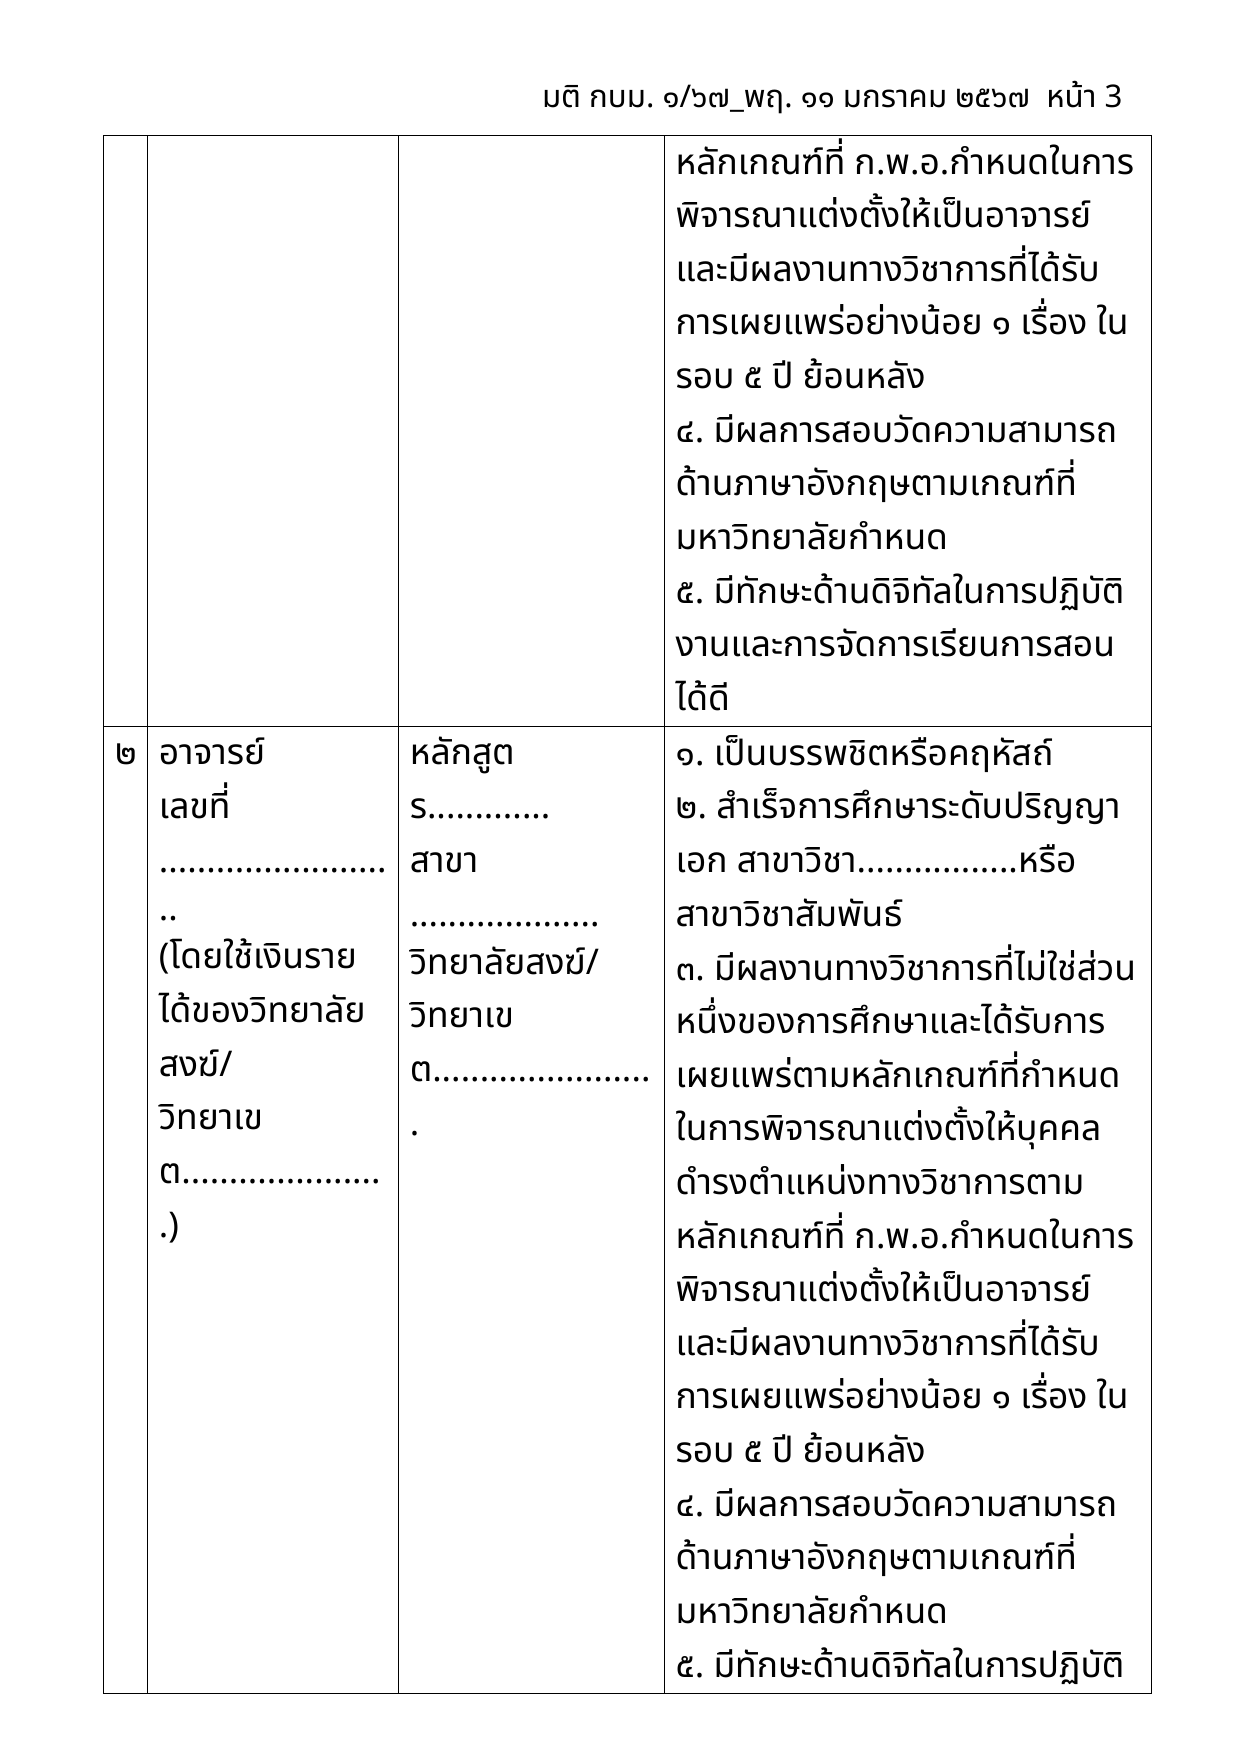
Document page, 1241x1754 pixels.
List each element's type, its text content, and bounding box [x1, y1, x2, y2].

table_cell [148, 136, 398, 726]
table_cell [148, 727, 398, 1693]
table_cell ๑ [104, 136, 147, 726]
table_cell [399, 727, 664, 1693]
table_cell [399, 136, 664, 726]
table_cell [665, 727, 1151, 1693]
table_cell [665, 136, 1151, 726]
table_cell ๒ [104, 727, 147, 1693]
